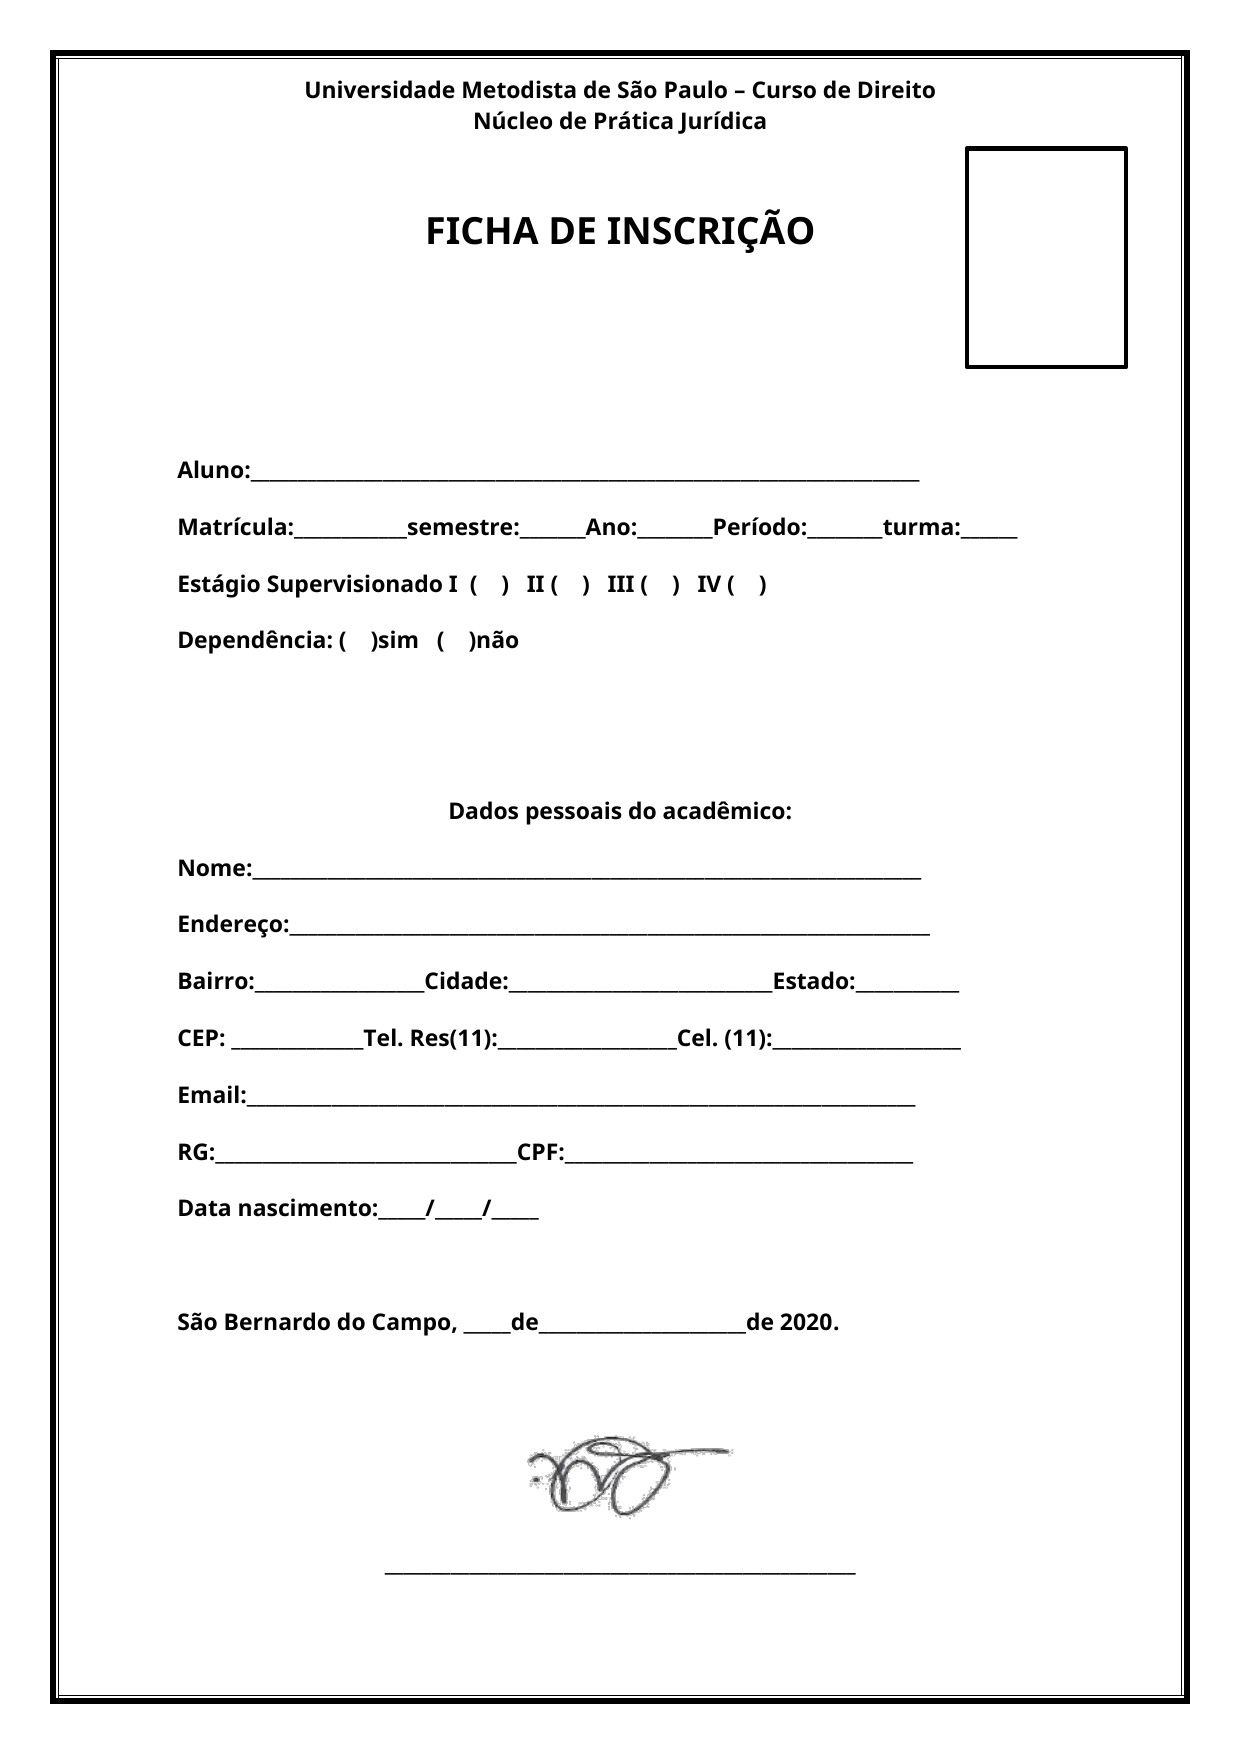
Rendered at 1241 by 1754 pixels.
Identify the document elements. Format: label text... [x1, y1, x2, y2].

text Bairro:__________________Cidade:____________________________Estado:___________ [177, 965, 1063, 996]
text Matrícula:____________semestre:_______Ano:________Período:________turma:______ [177, 511, 1063, 542]
text Nome:_______________________________________________________________________ [177, 852, 1063, 883]
text Endereço:____________________________________________________________________ [177, 908, 1063, 939]
text RG:________________________________CPF:_____________________________________ [177, 1135, 1063, 1167]
text Data nascimento:_____/_____/_____ [177, 1192, 1063, 1223]
text __________________________________________________ [177, 1547, 1063, 1579]
text Aluno:_______________________________________________________________________ [177, 454, 1063, 485]
text FICHA DE INSCRIÇÃO [177, 204, 965, 255]
text Dependência: ( )sim ( )não [177, 624, 1063, 656]
text Estágio Supervisionado I ( ) II ( ) III ( ) IV ( ) [177, 568, 1063, 599]
text Dados pessoais do acadêmico: [177, 795, 1063, 826]
picture [505, 1419, 735, 1523]
text CEP: ______________Tel. Res(11):___________________Cel. (11):____________________ [177, 1022, 1063, 1053]
text São Bernardo do Campo, _____de______________________de 2020. [177, 1306, 1063, 1337]
text Email:_______________________________________________________________________ [177, 1079, 1063, 1110]
